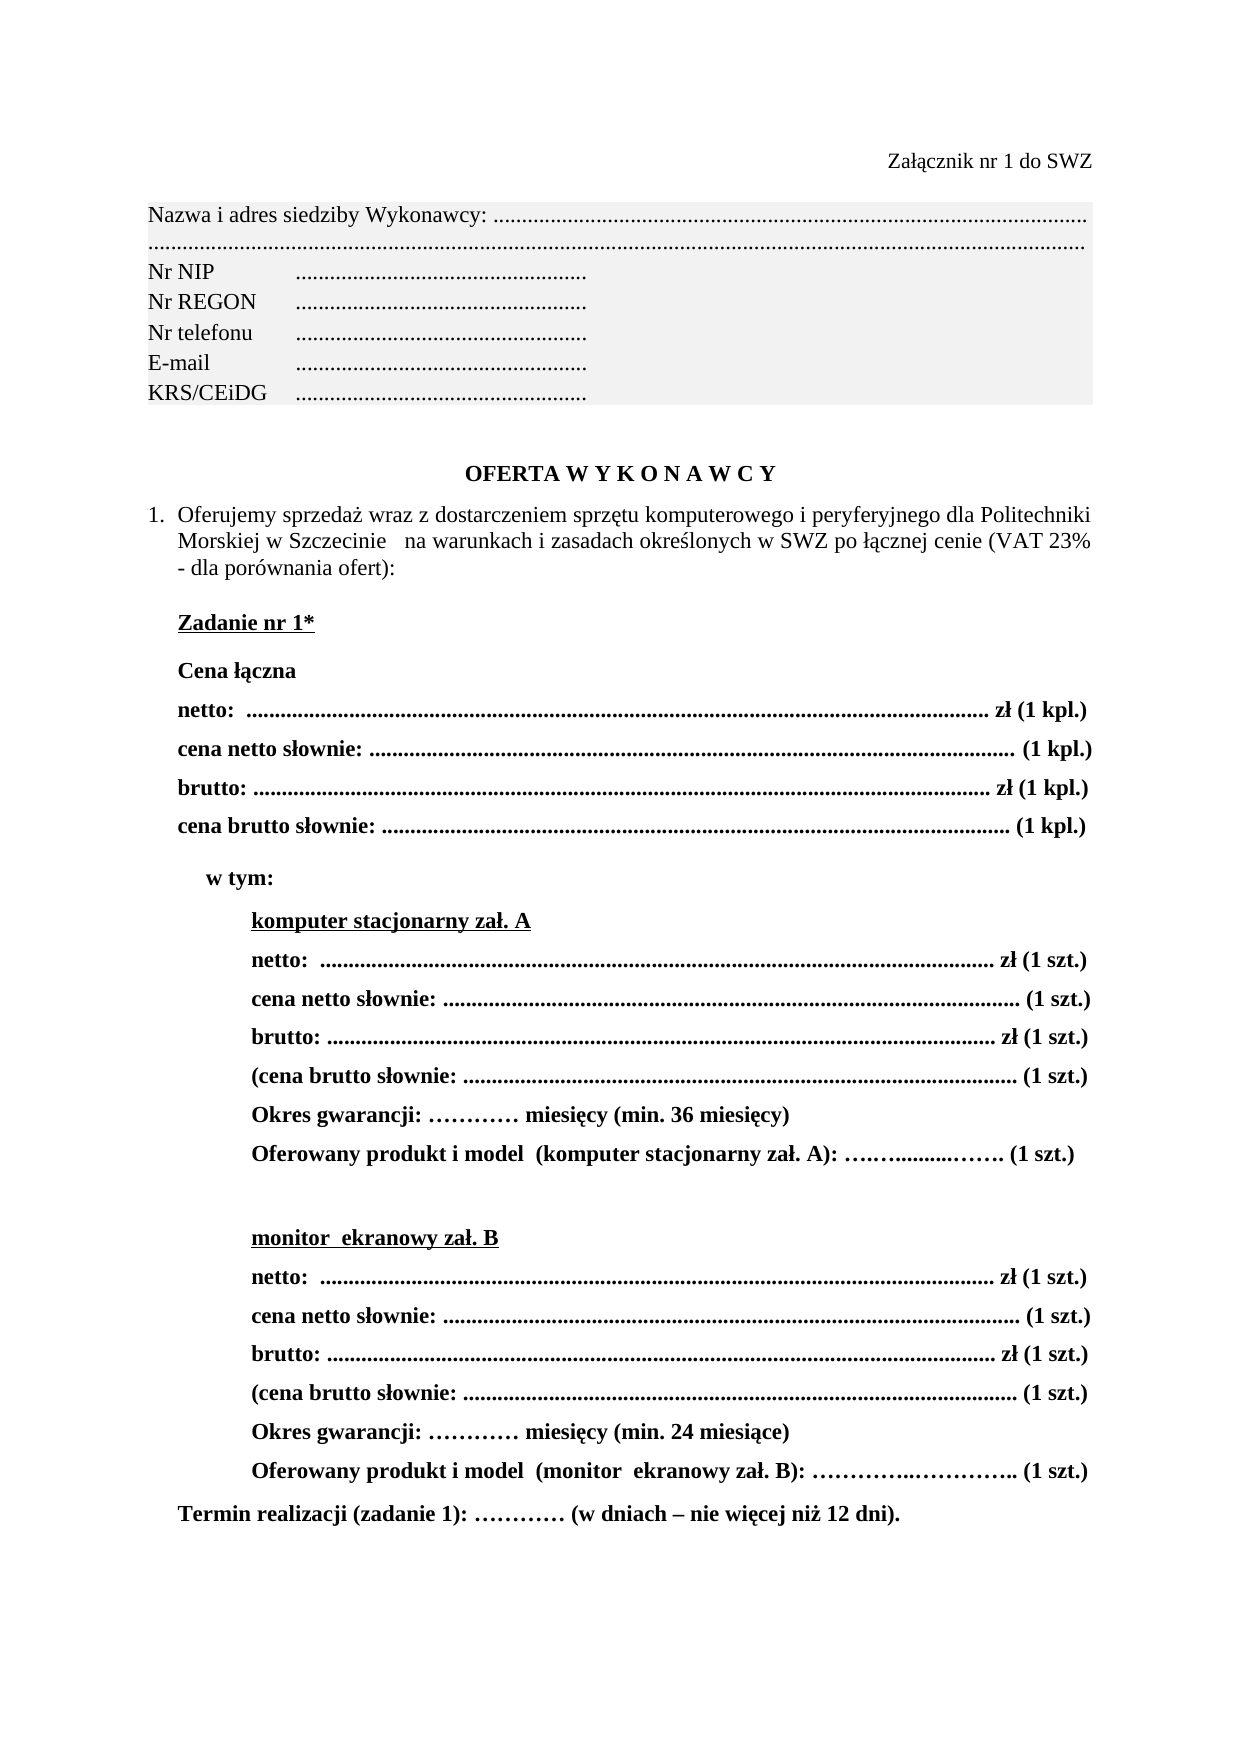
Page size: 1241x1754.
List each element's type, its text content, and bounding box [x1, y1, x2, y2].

text cena netto słownie: ................................................................................................................. (1 kpl.) [177, 735, 1093, 761]
text Okres gwarancji: ………… miesięcy (min. 24 miesiące) [251, 1418, 1093, 1444]
text komputer stacjonarny zał. A [251, 907, 1093, 933]
text Okres gwarancji: ………… miesięcy (min. 36 miesięcy) [251, 1101, 1093, 1127]
text Termin realizacji (zadanie 1): ………… (w dniach – nie więcej niż 12 dni). [148, 1500, 1093, 1526]
text KRS/CEiDG ................................................... [148, 379, 1093, 405]
text brutto: ..................................................................................................................... zł (1 szt.) [251, 1341, 1093, 1367]
text E-mail ................................................... [148, 349, 1093, 375]
text Nr NIP ................................................... [148, 258, 1093, 284]
text Nr telefonu ................................................... [148, 318, 1093, 345]
text w tym: [177, 864, 1093, 890]
text Zadanie nr 1* [177, 609, 1093, 635]
text netto: .................................................................................................................................. zł (1 kpl.) [177, 696, 1093, 722]
text (cena brutto słownie: ................................................................................................. (1 szt.) [251, 1062, 1093, 1089]
text cena netto słownie: ..................................................................................................... (1 szt.) [251, 1302, 1093, 1328]
text cena brutto słownie: .............................................................................................................. (1 kpl.) [177, 812, 1093, 839]
text monitor ekranowy zał. B [251, 1224, 1093, 1250]
text Nr REGON ................................................... [148, 288, 1093, 315]
text OFERTA W Y K O N A W C Y [148, 461, 1093, 487]
list Oferujemy sprzedaż wraz z dostarczeniem sprzętu komputerowego i peryferyjnego dla Politechniki Morskiej w Szczecinie na warunkach i zasadach określonych w SWZ po łącznej cenie (VAT 23% - dla porównania ofert): [148, 501, 1093, 580]
text Oferowany produkt i model (komputer stacjonarny zał. A): ….…..........……. (1 szt.) [251, 1140, 1093, 1166]
text Nazwa i adres siedziby Wykonawcy: ........................................................................................................ [148, 202, 1093, 228]
text brutto: ................................................................................................................................. zł (1 kpl.) [177, 774, 1093, 800]
text Załącznik nr 1 do SWZ [148, 148, 1093, 173]
text netto: ...................................................................................................................... zł (1 szt.) [251, 946, 1093, 972]
text Oferowany produkt i model (monitor ekranowy zał. B): …………..………….. (1 szt.) [251, 1457, 1093, 1483]
text (cena brutto słownie: ................................................................................................. (1 szt.) [251, 1379, 1093, 1406]
text brutto: ..................................................................................................................... zł (1 szt.) [251, 1023, 1093, 1050]
text netto: ...................................................................................................................... zł (1 szt.) [251, 1263, 1093, 1289]
text .................................................................................................................................................................... [148, 228, 1093, 254]
text Cena łączna [177, 657, 1093, 683]
text cena netto słownie: ..................................................................................................... (1 szt.) [251, 984, 1093, 1011]
